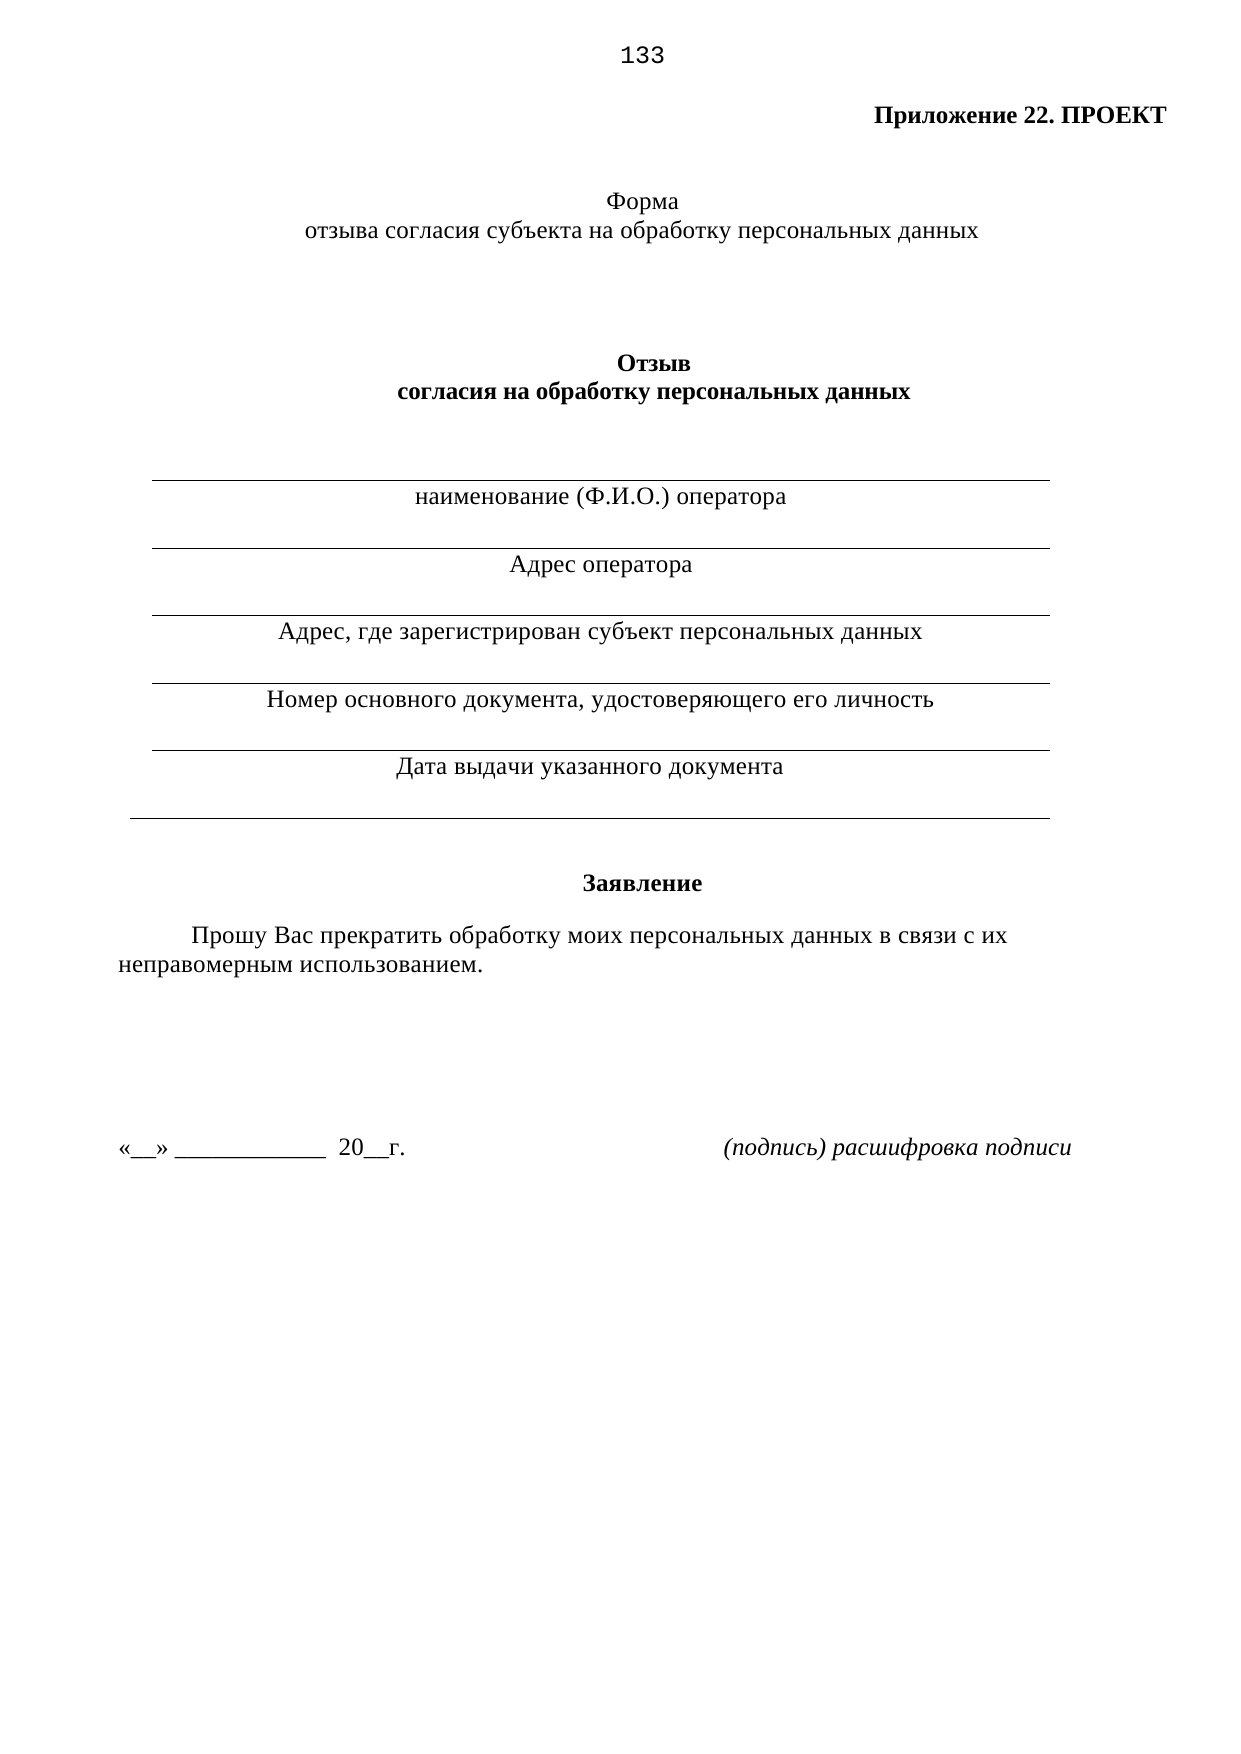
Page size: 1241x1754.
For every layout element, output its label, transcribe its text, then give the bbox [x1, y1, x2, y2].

text отзыва согласия субъекта на обработку персональных данных [118, 215, 1167, 244]
text Приложение 22. ПРОЕКТ [120, 100, 1167, 129]
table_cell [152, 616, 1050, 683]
text Заявление [118, 868, 1167, 897]
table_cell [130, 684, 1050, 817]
text Отзыв согласия на обработку персональных данных [141, 348, 1167, 405]
text Прошу Вас прекратить обработку моих персональных данных в связи с их неправомерным использованием. [118, 921, 1144, 978]
list «__» ____________ 20__г. (подпись) расшифровка подписи [118, 1132, 1167, 1161]
text Форма [118, 186, 1167, 215]
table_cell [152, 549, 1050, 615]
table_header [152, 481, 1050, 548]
